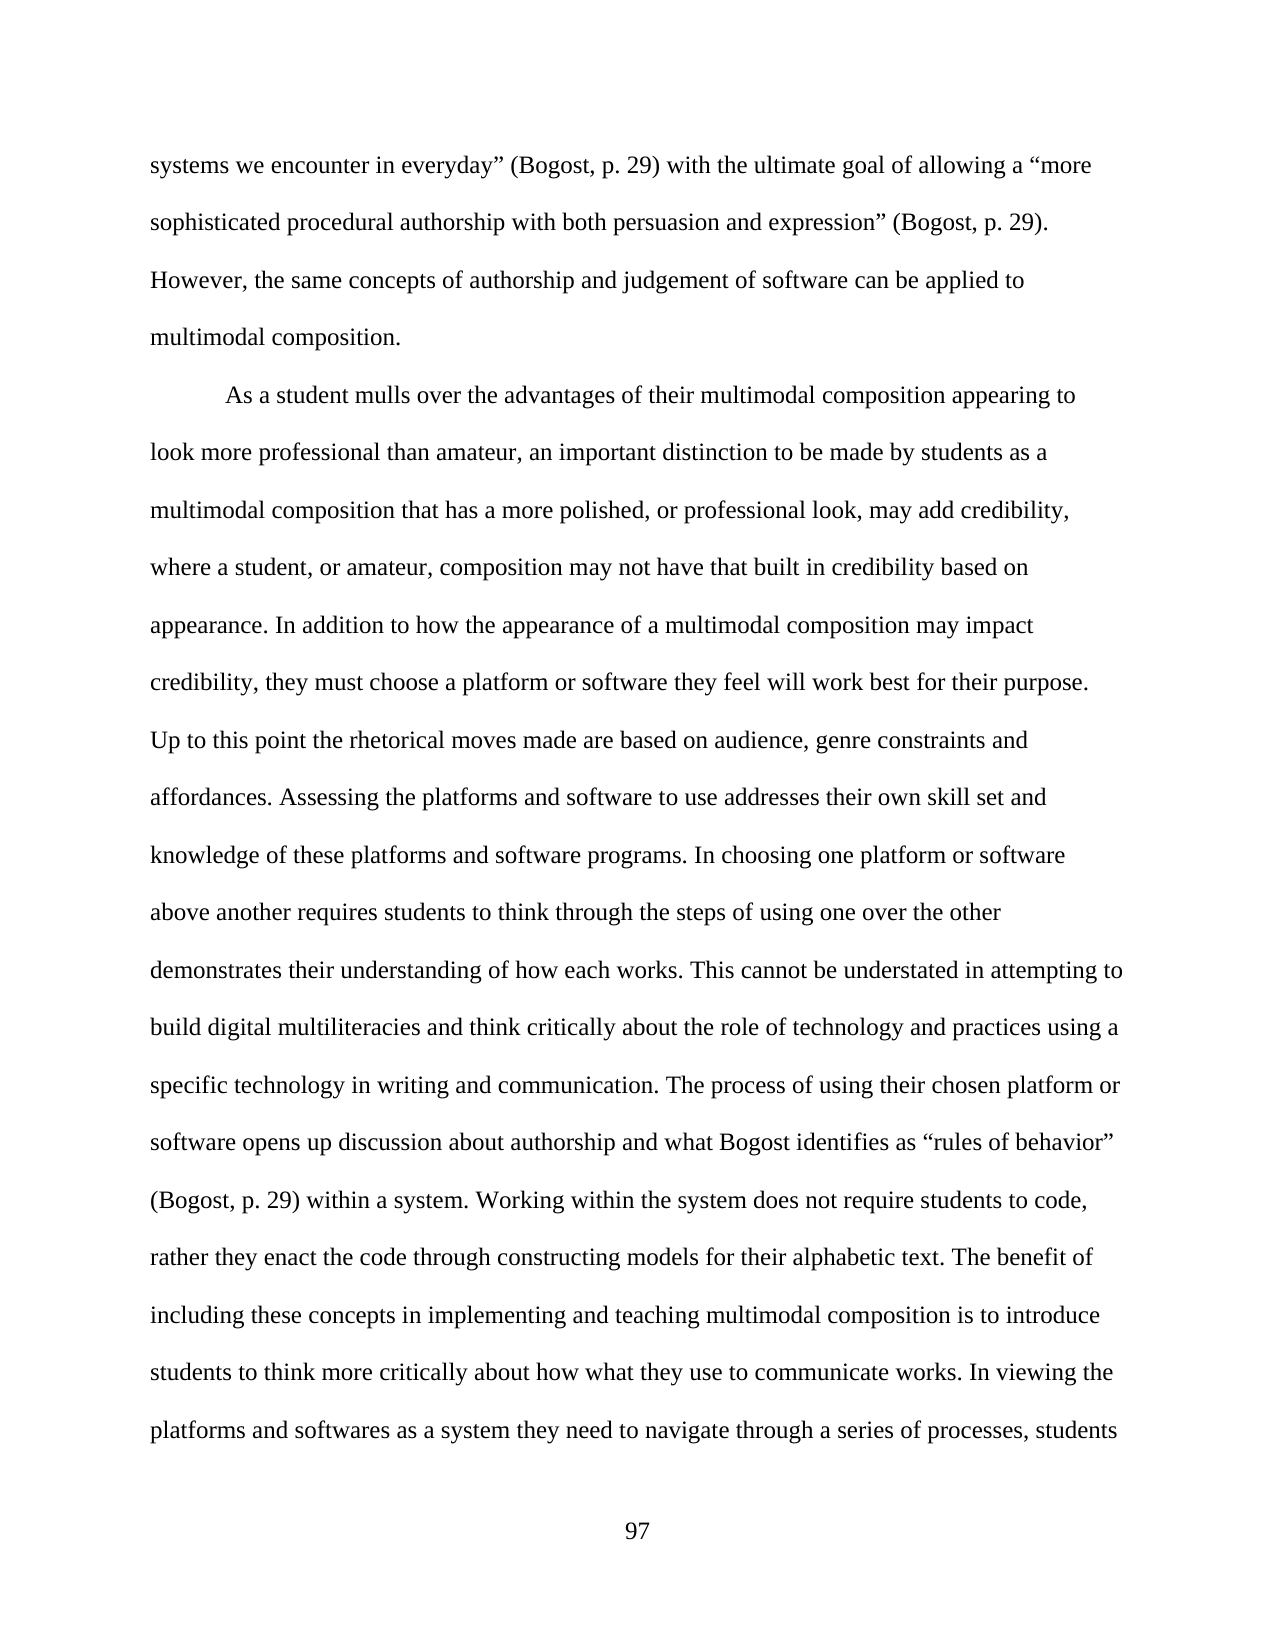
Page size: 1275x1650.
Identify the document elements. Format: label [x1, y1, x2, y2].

text [150, 150, 1125, 351]
text [150, 380, 1125, 1444]
